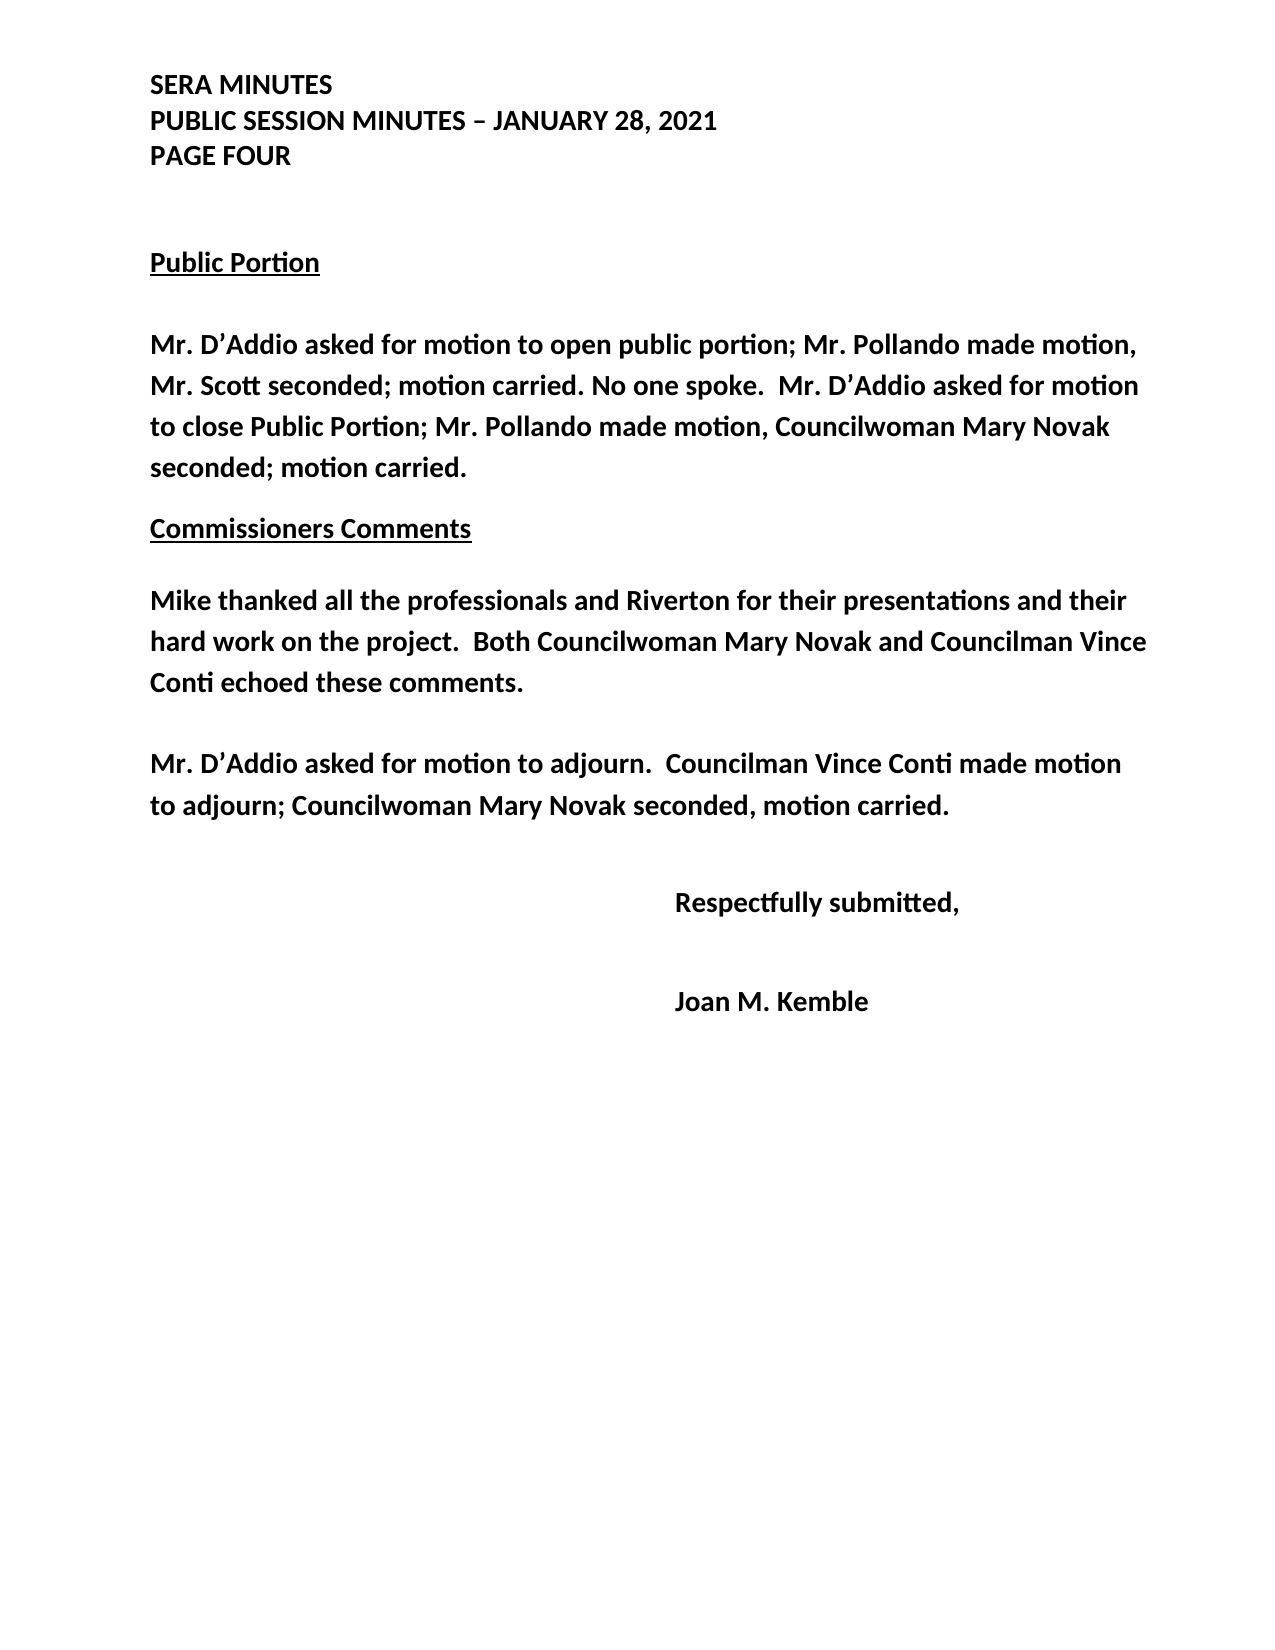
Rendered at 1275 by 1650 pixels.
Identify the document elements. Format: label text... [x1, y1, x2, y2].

text Respectfully submitted, [150, 884, 1153, 919]
text PAGE FOUR [150, 137, 1153, 173]
text SERA MINUTES PUBLIC SESSION MINUTES – JANUARY 28, 2021 [150, 66, 1153, 137]
list Public Portion [150, 244, 1153, 280]
text Joan M. Kemble [600, 983, 1153, 1019]
list Mr. D’Addio asked for motion to open public portion; Mr. Pollando made motion, Mr. Scott seconded; motion carried. No one spoke. Mr. D’Addio asked for motion to close Public Portion; Mr. Pollando made motion, Councilwoman Mary Novak seconded; motion carried. [150, 326, 1153, 484]
list Mr. D’Addio asked for motion to adjourn. Councilman Vince Conti made motion to adjourn; Councilwoman Mary Novak seconded, motion carried. [150, 746, 1153, 822]
list Mike thanked all the professionals and Riverton for their presentations and their hard work on the project. Both Councilwoman Mary Novak and Councilman Vince Conti echoed these comments. [150, 582, 1153, 699]
text Commissioners Comments [150, 511, 1153, 546]
